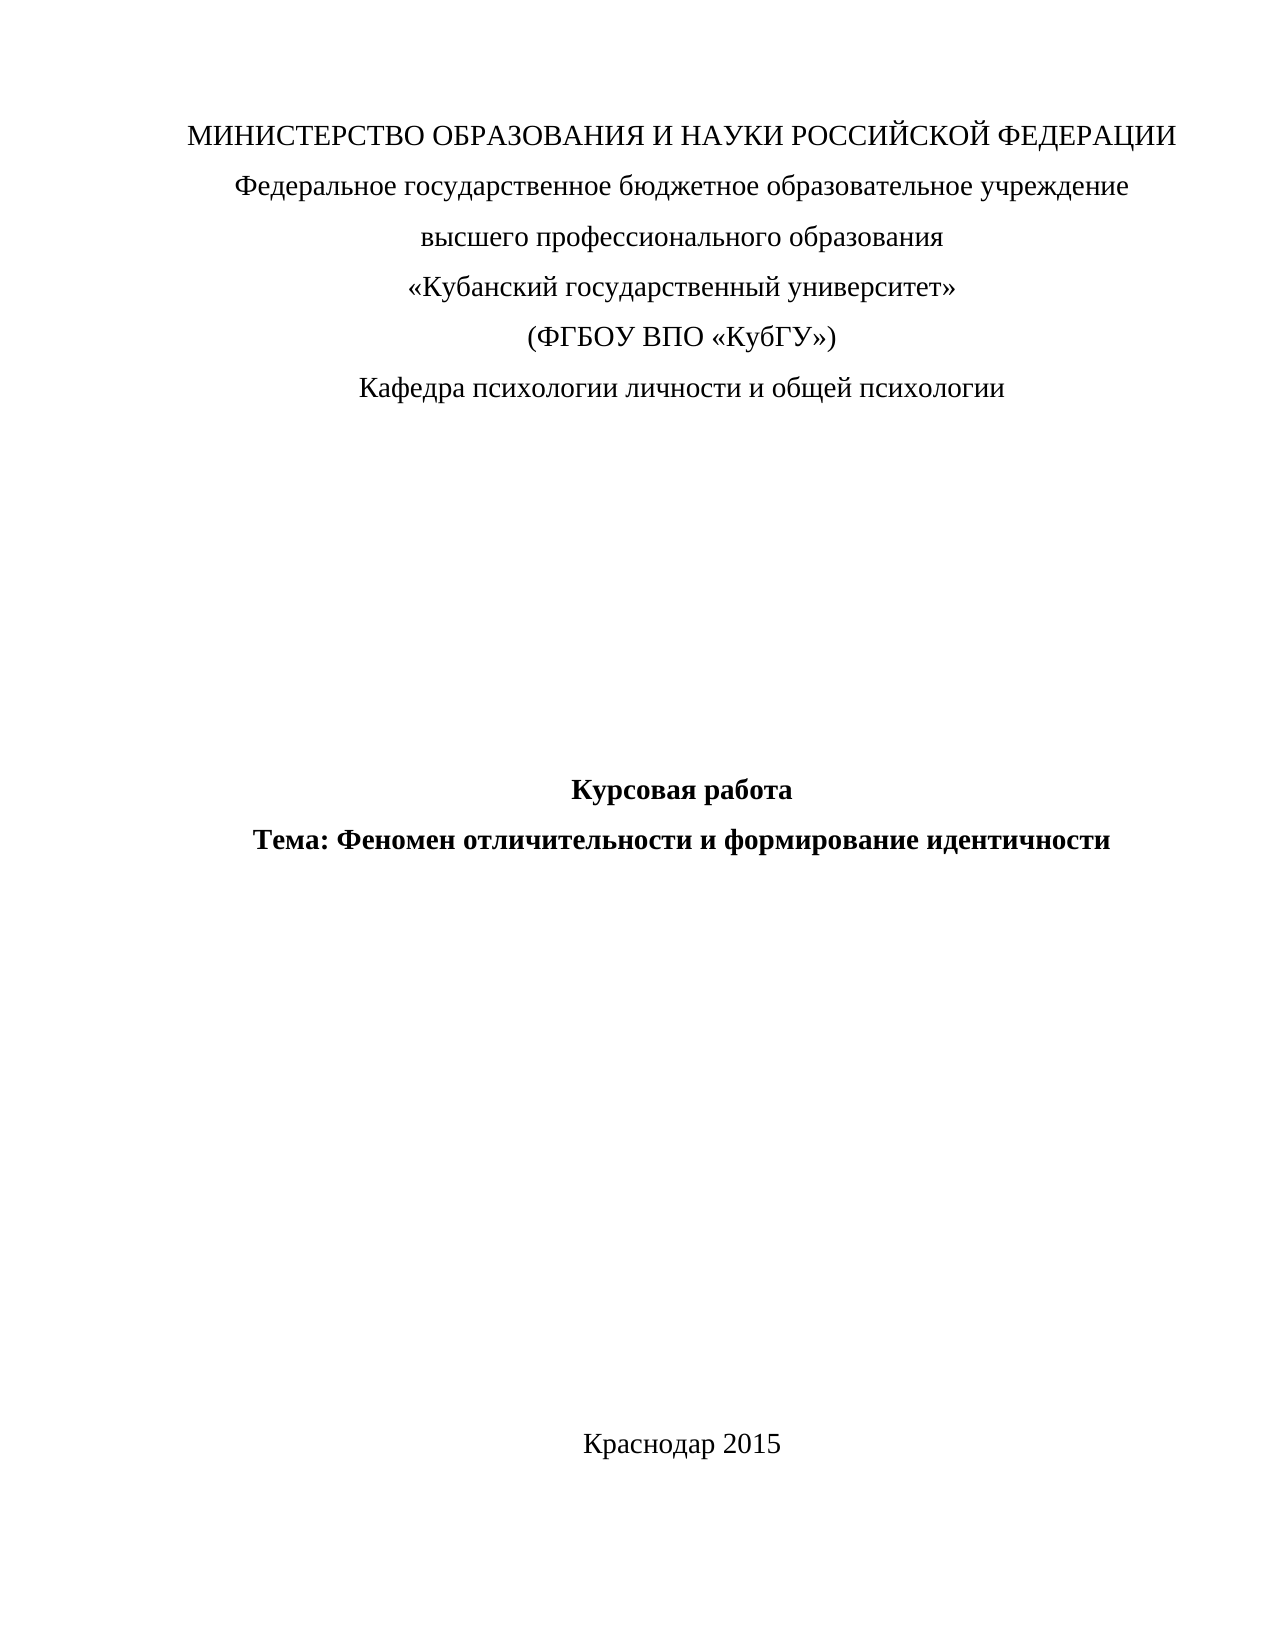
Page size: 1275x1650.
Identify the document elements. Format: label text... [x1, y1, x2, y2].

text Федеральное государственное бюджетное образовательное учреждение [177, 168, 1186, 202]
text Краснодар 2015 [177, 1426, 1186, 1460]
text Курсовая работа [177, 772, 1186, 806]
text (ФГБОУ ВПО «КубГУ») [177, 319, 1186, 353]
text МИНИСТЕРСТВО ОБРАЗОВАНИЯ И НАУКИ РОССИЙСКОЙ ФЕДЕРАЦИИ [177, 118, 1186, 152]
text Кафедра психологии личности и общей психологии [177, 370, 1186, 403]
text Тема: Феномен отличительности и формирование идентичности [177, 822, 1186, 856]
text «Кубанский государственный университет» [177, 269, 1186, 303]
text высшего профессионального образования [177, 219, 1186, 252]
